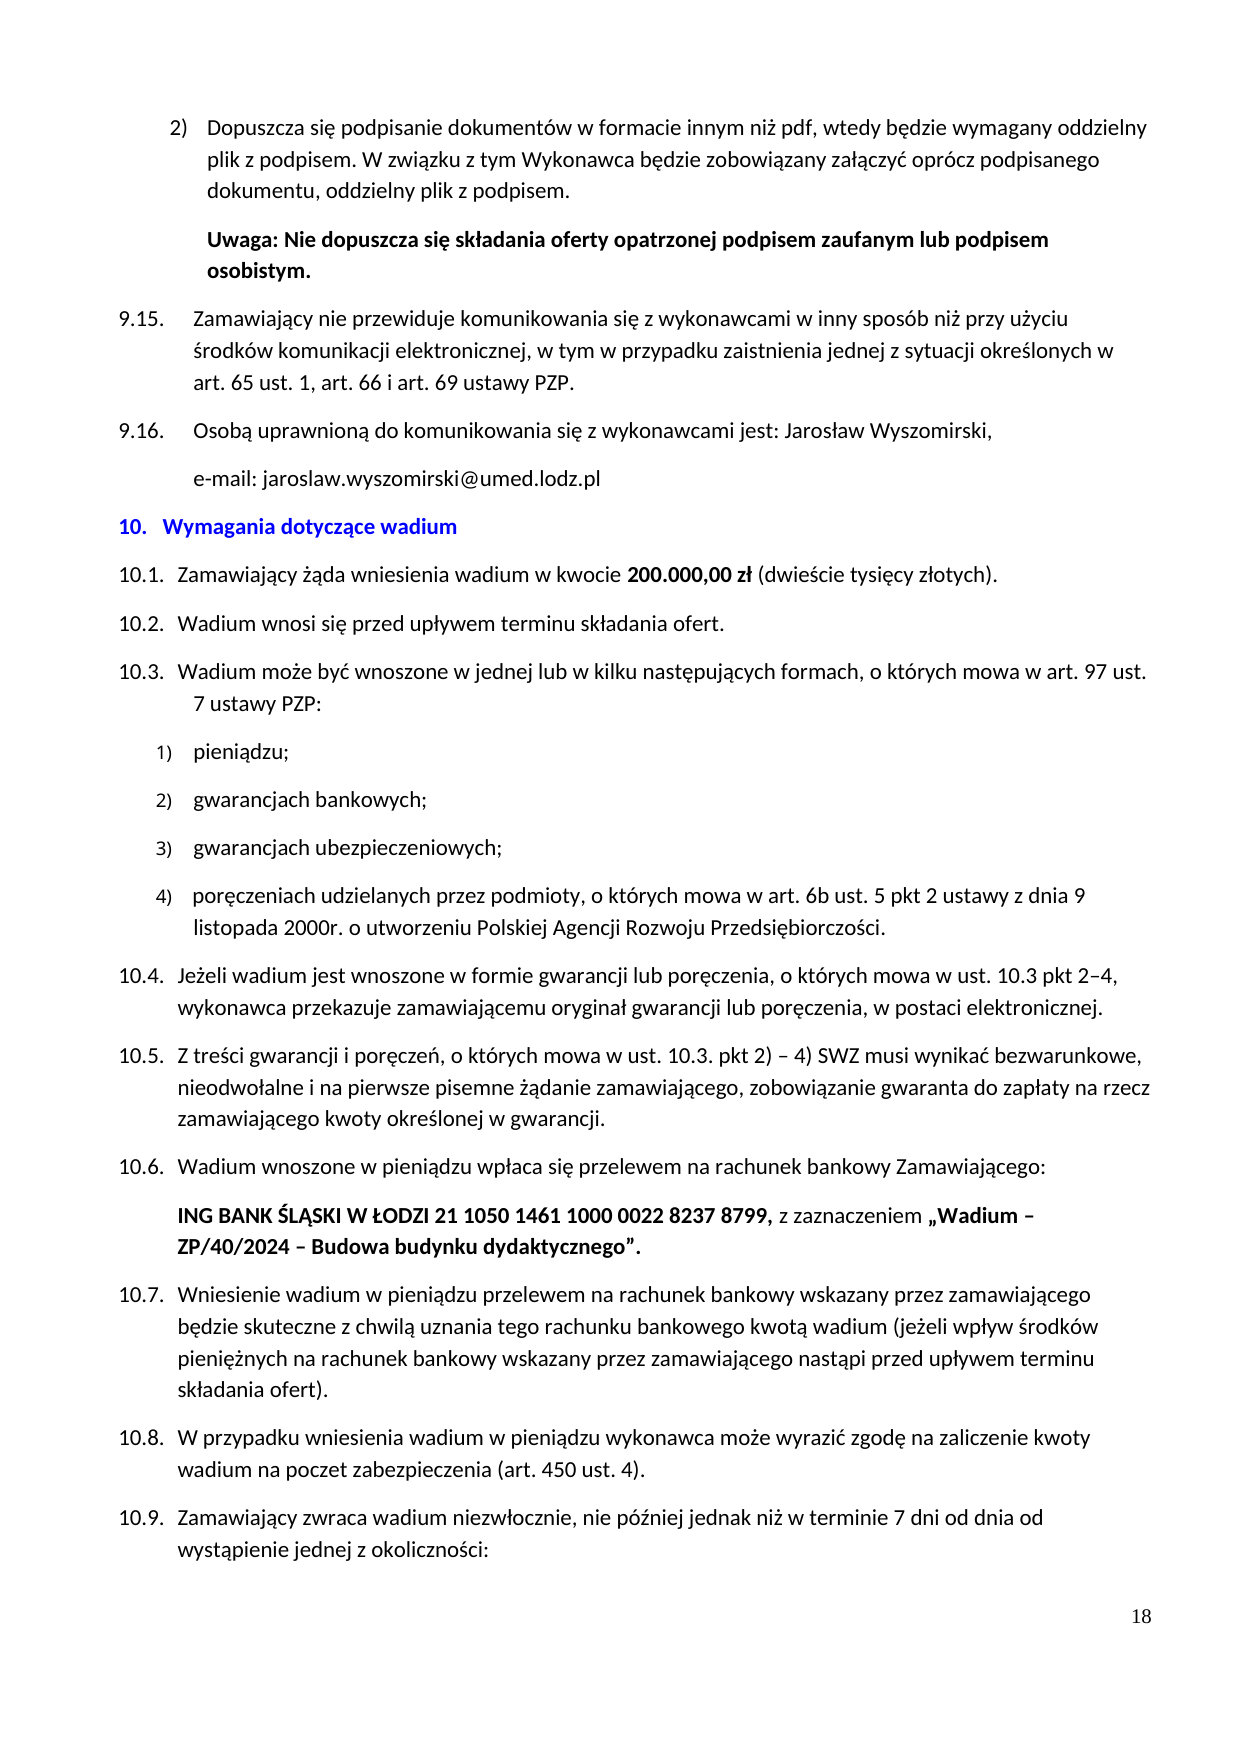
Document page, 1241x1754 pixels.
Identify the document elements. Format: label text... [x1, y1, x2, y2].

list poręczeniach udzielanych przez podmioty, o których mowa w art. 6b ust. 5 pkt 2 ustawy z dnia 9 listopada 2000r. o utworzeniu Polskiej Agencji Rozwoju Przedsiębiorczości. [156, 882, 1152, 941]
list Zamawiający żąda wniesienia wadium w kwocie 200.000,00 zł (dwieście tysięcy złotych). [118, 561, 1152, 589]
list e-mail: jaroslaw.wyszomirski@umed.lodz.pl [193, 464, 1152, 492]
list Jeżeli wadium jest wnoszone w formie gwarancji lub poręczenia, o których mowa w ust. 10.3 pkt 2–4, wykonawca przekazuje zamawiającemu oryginał gwarancji lub poręczenia, w postaci elektronicznej. [118, 961, 1152, 1021]
list Wadium może być wnoszone w jednej lub w kilku następujących formach, o których mowa w art. 97 ust. 7 ustawy PZP: [118, 657, 1152, 717]
list Wymagania dotyczące wadium [118, 512, 1152, 540]
list Dopuszcza się podpisanie dokumentów w formacie innym niż pdf, wtedy będzie wymagany oddzielny plik z podpisem. W związku z tym Wykonawca będzie zobowiązany załączyć oprócz podpisanego dokumentu, oddzielny plik z podpisem. [169, 113, 1152, 204]
list Wniesienie wadium w pieniądzu przelewem na rachunek bankowy wskazany przez zamawiającego będzie skuteczne z chwilą uznania tego rachunku bankowego kwotą wadium (jeżeli wpływ środków pieniężnych na rachunek bankowy wskazany przez zamawiającego nastąpi przed upływem terminu składania ofert). [118, 1281, 1152, 1403]
list gwarancjach ubezpieczeniowych; [156, 833, 1152, 861]
list Zamawiający nie przewiduje komunikowania się z wykonawcami w inny sposób niż przy użyciu środków komunikacji elektronicznej, w tym w przypadku zaistnienia jednej z sytuacji określonych w art. 65 ust. 1, art. 66 i art. 69 ustawy PZP. [118, 304, 1152, 396]
list Wadium wnosi się przed upływem terminu składania ofert. [118, 609, 1152, 637]
list gwarancjach bankowych; [156, 785, 1152, 813]
list Zamawiający zwraca wadium niezwłocznie, nie później jednak niż w terminie 7 dni od dnia od wystąpienie jednej z okoliczności: [118, 1503, 1152, 1563]
list pieniądzu; [156, 737, 1152, 765]
list W przypadku wniesienia wadium w pieniądzu wykonawca może wyrazić zgodę na zaliczenie kwoty wadium na poczet zabezpieczenia (art. 450 ust. 4). [118, 1423, 1152, 1483]
list Wadium wnoszone w pieniądzu wpłaca się przelewem na rachunek bankowy Zamawiającego: [118, 1152, 1152, 1181]
text ING BANK ŚLĄSKI W ŁODZI 21 1050 1461 1000 0022 8237 8799, z zaznaczeniem „Wadium – ZP/40/2024 – Budowa budynku dydaktycznego”. [177, 1201, 1152, 1260]
list Uwaga: Nie dopuszcza się składania oferty opatrzonej podpisem zaufanym lub podpisem osobistym. [207, 225, 1152, 284]
list Osobą uprawnioną do komunikowania się z wykonawcami jest: Jarosław Wyszomirski, [118, 416, 1152, 444]
list Z treści gwarancji i poręczeń, o których mowa w ust. 10.3. pkt 2) – 4) SWZ musi wynikać bezwarunkowe, nieodwołalne i na pierwsze pisemne żądanie zamawiającego, zobowiązanie gwaranta do zapłaty na rzecz zamawiającego kwoty określonej w gwarancji. [118, 1041, 1152, 1132]
